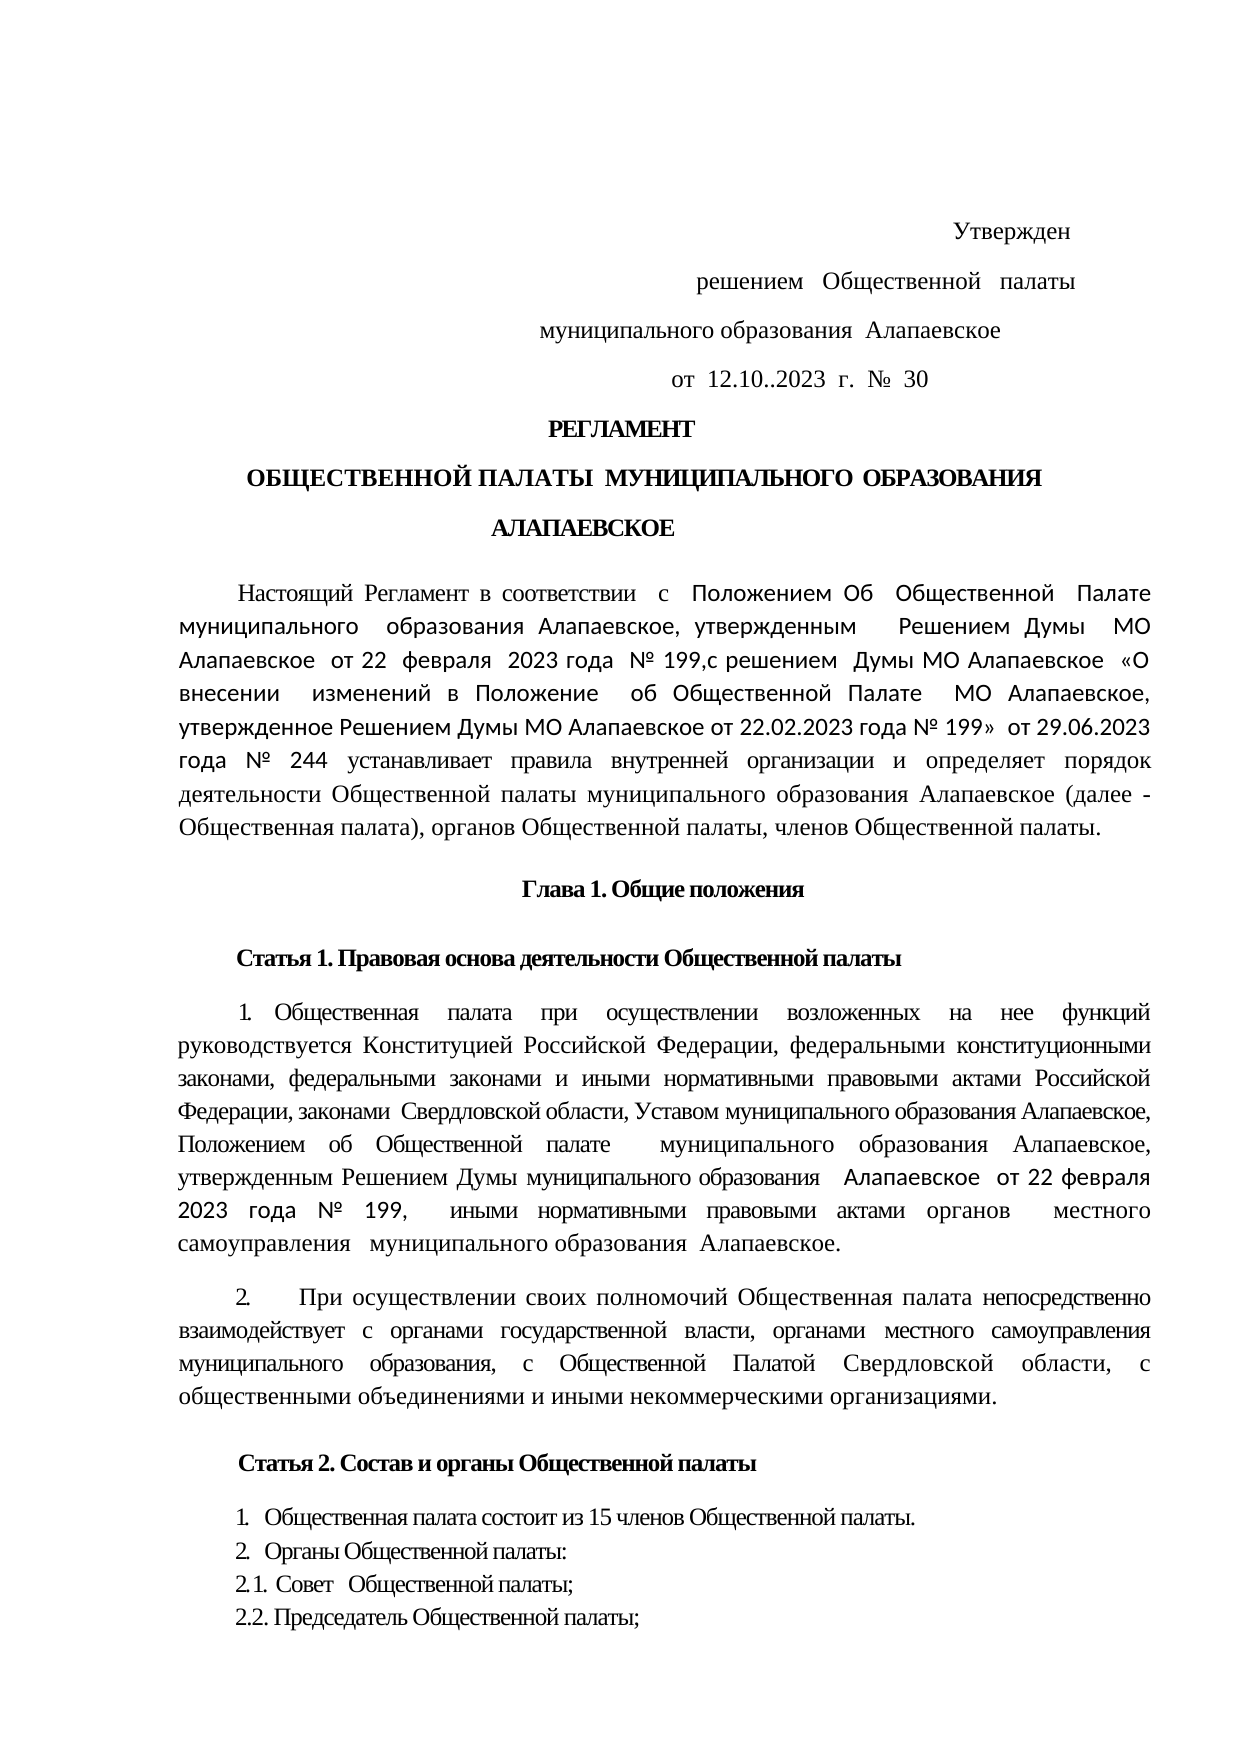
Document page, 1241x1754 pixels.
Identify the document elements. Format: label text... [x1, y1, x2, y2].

text ОБЩЕСТВЕННОЙ ПАЛАТЫ МУНИЦИПАЛЬНОГО ОБРАЗОВАНИЯ [177, 464, 1152, 492]
text 2. При осуществлении своих полномочий Общественная палата непосредственно взаимодействует с органами государственной власти, органами местного самоуправления муниципального образования, с Общественной Палатой Свердловской области, с общественными объединениями и иными некоммерческими организациями. [178, 1279, 1151, 1411]
text Глава 1. Общие положения [177, 874, 1150, 903]
text решением Общественной палаты [177, 266, 1152, 295]
text от 12.10..2023 г. № 30 [177, 365, 1152, 393]
list Общественная палата состоит из 15 членов Общественной палаты. [235, 1499, 1152, 1532]
text муниципального образования Алапаевское [177, 316, 1152, 344]
text 2. 1. Совет Общественной палаты; [235, 1566, 1152, 1599]
text АЛАПАЕВСКОЕ [177, 513, 1152, 542]
text Утвержден [177, 217, 1152, 245]
text 2.2. Председатель Общественной палаты; [235, 1599, 1152, 1632]
text Настоящий Регламент в соответствии с Положением Об Общественной Палате муниципального образования Алапаевское, утвержденным Решением Думы МО Алапаевское от 22 февраля 2023 года № 199,с решением Думы МО Алапаевское «О внесении изменений в Положение об Общественной Палате МО Алапаевское, утвержденное Решением Думы МО Алапаевское от 22.02.2023 года № 199» от 29.06.2023 года № 244 устанавливает правила внутренней организации и определяет порядок деятельности Общественной палаты муниципального образования Алапаевское (далее - Общественная палата), органов Общественной палаты, членов Общественной палаты. [179, 574, 1152, 842]
text 1. Общественная палата при осуществлении возложенных на нее функций руководствуется Конституцией Российской Федерации, федеральными конституционными законами, федеральными законами и иными нормативными правовыми актами Российской Федерации, законами Свердловской области, Уставом муниципального образования Алапаевское, Положением об Общественной палате муниципального образования Алапаевское, утвержденным Решением Думы муниципального образования Алапаевское от 22 февраля 2023 года № 199, иными нормативными правовыми актами органов местного самоуправления муниципального образования Алапаевское. [177, 994, 1151, 1258]
text Статья 1. Правовая основа деятельности Общественной палаты [236, 941, 1152, 973]
list Органы Общественной палаты: [235, 1533, 1152, 1566]
text Статья 2. Состав и органы Общественной палаты [238, 1445, 1152, 1478]
text РЕГЛАМЕНТ [177, 414, 1152, 443]
